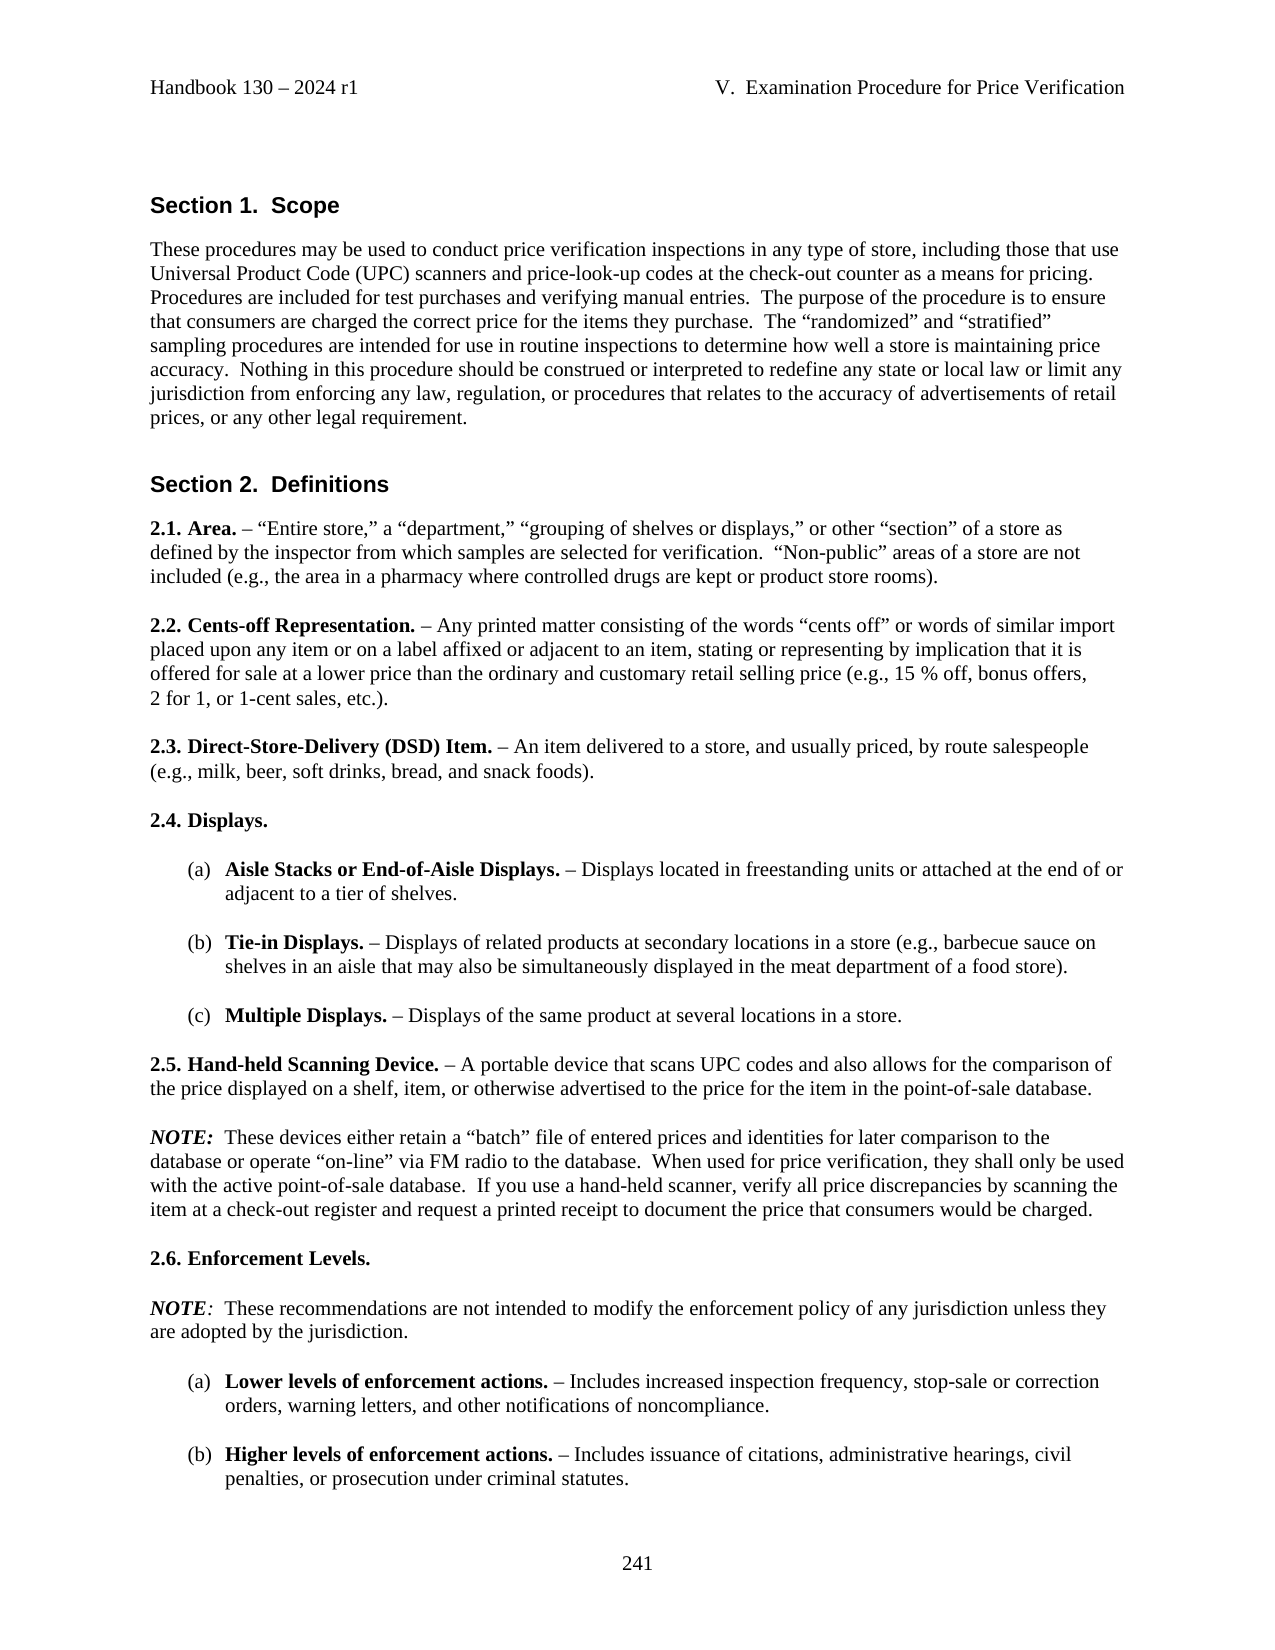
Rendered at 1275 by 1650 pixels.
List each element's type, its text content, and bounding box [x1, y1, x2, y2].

text Section 1. Scope [150, 192, 1125, 218]
text 2.6. Enforcement Levels. [150, 1246, 1125, 1270]
text These procedures may be used to conduct price verification inspections in any type of store, including those that use Universal Product Code (UPC) scanners and price-look-up codes at the check-out counter as a means for pricing. Procedures are included for test purchases and verifying manual entries. The purpose of the procedure is to ensure that consumers are charged the correct price for the items they purchase. The “randomized” and “stratified” sampling procedures are intended for use in routine inspections to determine how well a store is maintaining price accuracy. Nothing in this procedure should be construed or interpreted to redefine any state or local law or limit any jurisdiction from enforcing any law, regulation, or procedures that relates to the accuracy of advertisements of retail prices, or any other legal requirement. [150, 237, 1125, 429]
text (a) Aisle Stacks or End-of-Aisle Displays. – Displays located in freestanding units or attached at the end of or adjacent to a tier of shelves. [187, 857, 1125, 905]
text 2.5. Hand-held Scanning Device. – A portable device that scans UPC codes and also allows for the comparison of the price displayed on a shelf, item, or otherwise advertised to the price for the item in the point-of-sale database. [150, 1052, 1125, 1100]
text 2.3. Direct-Store-Delivery (DSD) Item. – An item delivered to a store, and usually priced, by route salespeople (e.g., milk, beer, soft drinks, bread, and snack foods). [150, 734, 1125, 783]
text (c) Multiple Displays. – Displays of the same product at several locations in a store. [187, 1003, 1125, 1027]
text Section 2. Definitions [150, 471, 1125, 497]
text (a) Lower levels of enforcement actions. – Includes increased inspection frequency, stop-sale or correction orders, warning letters, and other notifications of noncompliance. [187, 1368, 1125, 1417]
text NOTE: These devices either retain a “batch” file of entered prices and identities for later comparison to the database or operate “on-line” via FM radio to the database. When used for price verification, they shall only be used with the active point-of-sale database. If you use a hand-held scanner, verify all price discrepancies by scanning the item at a check-out register and request a printed receipt to document the price that consumers would be charged. [150, 1125, 1125, 1221]
text 2.1. Area. – “Entire store,” a “department,” “grouping of shelves or displays,” or other “section” of a store as defined by the inspector from which samples are selected for verification. “Non-public” areas of a store are not included (e.g., the area in a pharmacy where controlled drugs are kept or product store rooms). [150, 516, 1125, 588]
text (b) Higher levels of enforcement actions. – Includes issuance of citations, administrative hearings, civil penalties, or prosecution under criminal statutes. [187, 1442, 1125, 1490]
text (b) Tie-in Displays. – Displays of related products at secondary locations in a store (e.g., barbecue sauce on shelves in an aisle that may also be simultaneously displayed in the meat department of a food store). [187, 930, 1125, 978]
text 2.4. Displays. [150, 808, 1125, 832]
text NOTE: These recommendations are not intended to modify the enforcement policy of any jurisdiction unless they are adopted by the jurisdiction. [150, 1295, 1125, 1343]
text 2.2. Cents-off Representation. – Any printed matter consisting of the words “cents off” or words of similar import placed upon any item or on a label affixed or adjacent to an item, stating or representing by implication that it is offered for sale at a lower price than the ordinary and customary retail selling price (e.g., 15 % off, bonus offers, 2 for 1, or 1-cent sales, etc.). [150, 613, 1125, 709]
